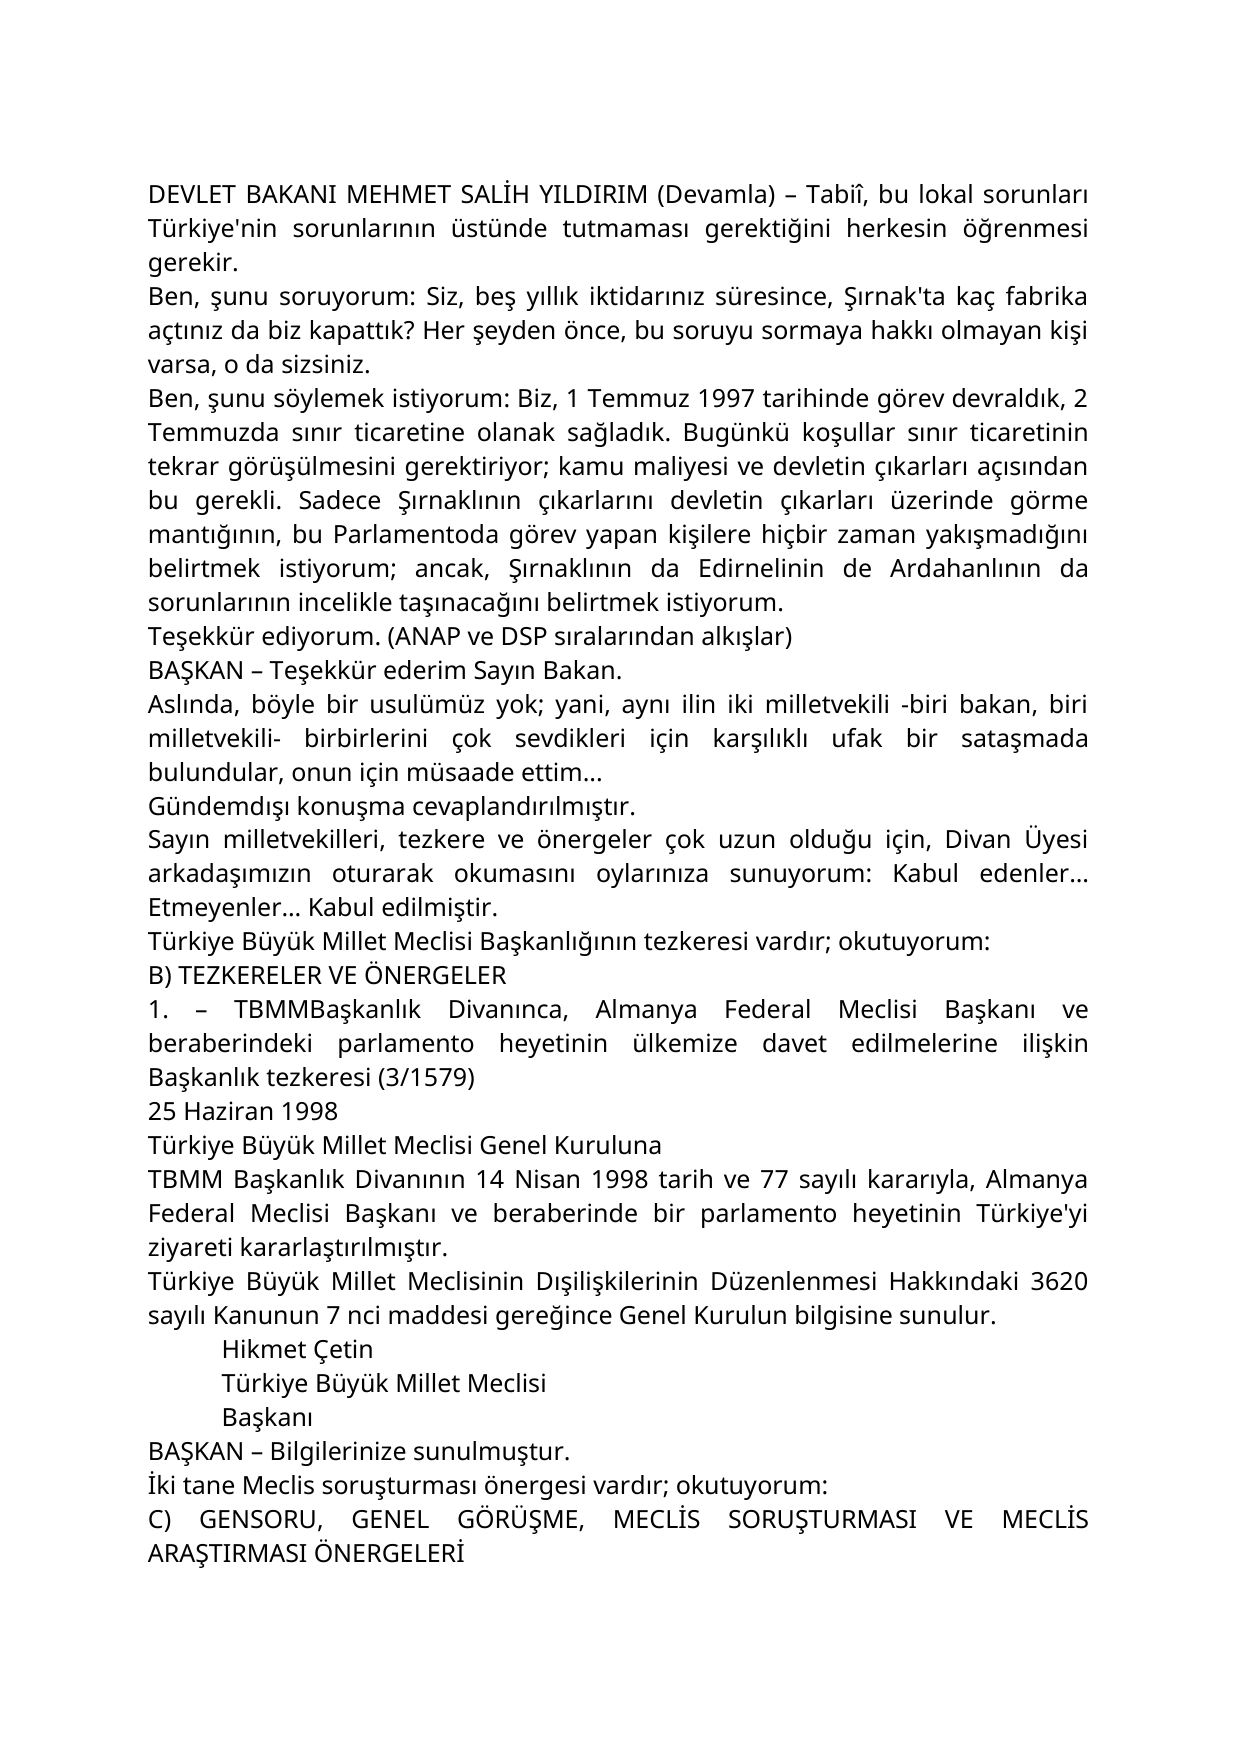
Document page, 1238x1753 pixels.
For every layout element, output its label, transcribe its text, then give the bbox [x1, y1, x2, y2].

text 1. – TBMMBaşkanlık Divanınca, Almanya Federal Meclisi Başkanı ve beraberindeki parlamento heyetinin ülkemize davet edilmelerine ilişkin Başkanlık tezkeresi (3/1579) [148, 992, 1090, 1094]
text B) TEZKERELER VE ÖNERGELER [148, 958, 1090, 992]
text Hikmet Çetin [148, 1332, 1090, 1366]
text C) GENSORU, GENEL GÖRÜŞME, MECLİS SORUŞTURMASI VE MECLİS ARAŞTIRMASI ÖNERGELERİ [148, 1502, 1090, 1569]
text Gündemdışı konuşma cevaplandırılmıştır. [148, 788, 1090, 822]
text TBMM Başkanlık Divanının 14 Nisan 1998 tarih ve 77 sayılı kararıyla, Almanya Federal Meclisi Başkanı ve beraberinde bir parlamento heyetinin Türkiye'yi ziyareti kararlaştırılmıştır. [148, 1162, 1090, 1264]
text BAŞKAN – Bilgilerinize sunulmuştur. [148, 1434, 1090, 1468]
text Teşekkür ediyorum. (ANAP ve DSP sıralarından alkışlar) [148, 619, 1090, 653]
text Türkiye Büyük Millet Meclisi [148, 1366, 1090, 1400]
text 25 Haziran 1998 [148, 1094, 1090, 1128]
text Sayın milletvekilleri, tezkere ve önergeler çok uzun olduğu için, Divan Üyesi arkadaşımızın oturarak okumasını oylarınıza sunuyorum: Kabul edenler... Etmeyenler... Kabul edilmiştir. [148, 822, 1090, 924]
text Başkanı [148, 1400, 1090, 1434]
text Ben, şunu söylemek istiyorum: Biz, 1 Temmuz 1997 tarihinde görev devraldık, 2 Temmuzda sınır ticaretine olanak sağladık. Bugünkü koşullar sınır ticaretinin tekrar görüşülmesini gerektiriyor; kamu maliyesi ve devletin çıkarları açısından bu gerekli. Sadece Şırnaklının çıkarlarını devletin çıkarları üzerinde görme mantığının, bu Parlamentoda görev yapan kişilere hiçbir zaman yakışmadığını belirtmek istiyorum; ancak, Şırnaklının da Edirnelinin de Ardahanlının da sorunlarının incelikle taşınacağını belirtmek istiyorum. [148, 381, 1090, 619]
text Türkiye Büyük Millet Meclisinin Dışilişkilerinin Düzenlenmesi Hakkındaki 3620 sayılı Kanunun 7 nci maddesi gereğince Genel Kurulun bilgisine sunulur. [148, 1264, 1090, 1332]
text Türkiye Büyük Millet Meclisi Başkanlığının tezkeresi vardır; okutuyorum: [148, 924, 1090, 958]
text DEVLET BAKANI MEHMET SALİH YILDIRIM (Devamla) – Tabiî, bu lokal sorunları Türkiye'nin sorunlarının üstünde tutmaması gerektiğini herkesin öğrenmesi gerekir. [148, 177, 1090, 279]
text Türkiye Büyük Millet Meclisi Genel Kuruluna [148, 1128, 1090, 1162]
text Aslında, böyle bir usulümüz yok; yani, aynı ilin iki milletvekili -biri bakan, biri milletvekili- birbirlerini çok sevdikleri için karşılıklı ufak bir sataşmada bulundular, onun için müsaade ettim... [148, 687, 1090, 788]
text Ben, şunu soruyorum: Siz, beş yıllık iktidarınız süresince, Şırnak'ta kaç fabrika açtınız da biz kapattık? Her şeyden önce, bu soruyu sormaya hakkı olmayan kişi varsa, o da sizsiniz. [148, 279, 1090, 381]
text BAŞKAN – Teşekkür ederim Sayın Bakan. [148, 653, 1090, 687]
text İki tane Meclis soruşturması önergesi vardır; okutuyorum: [148, 1468, 1090, 1502]
